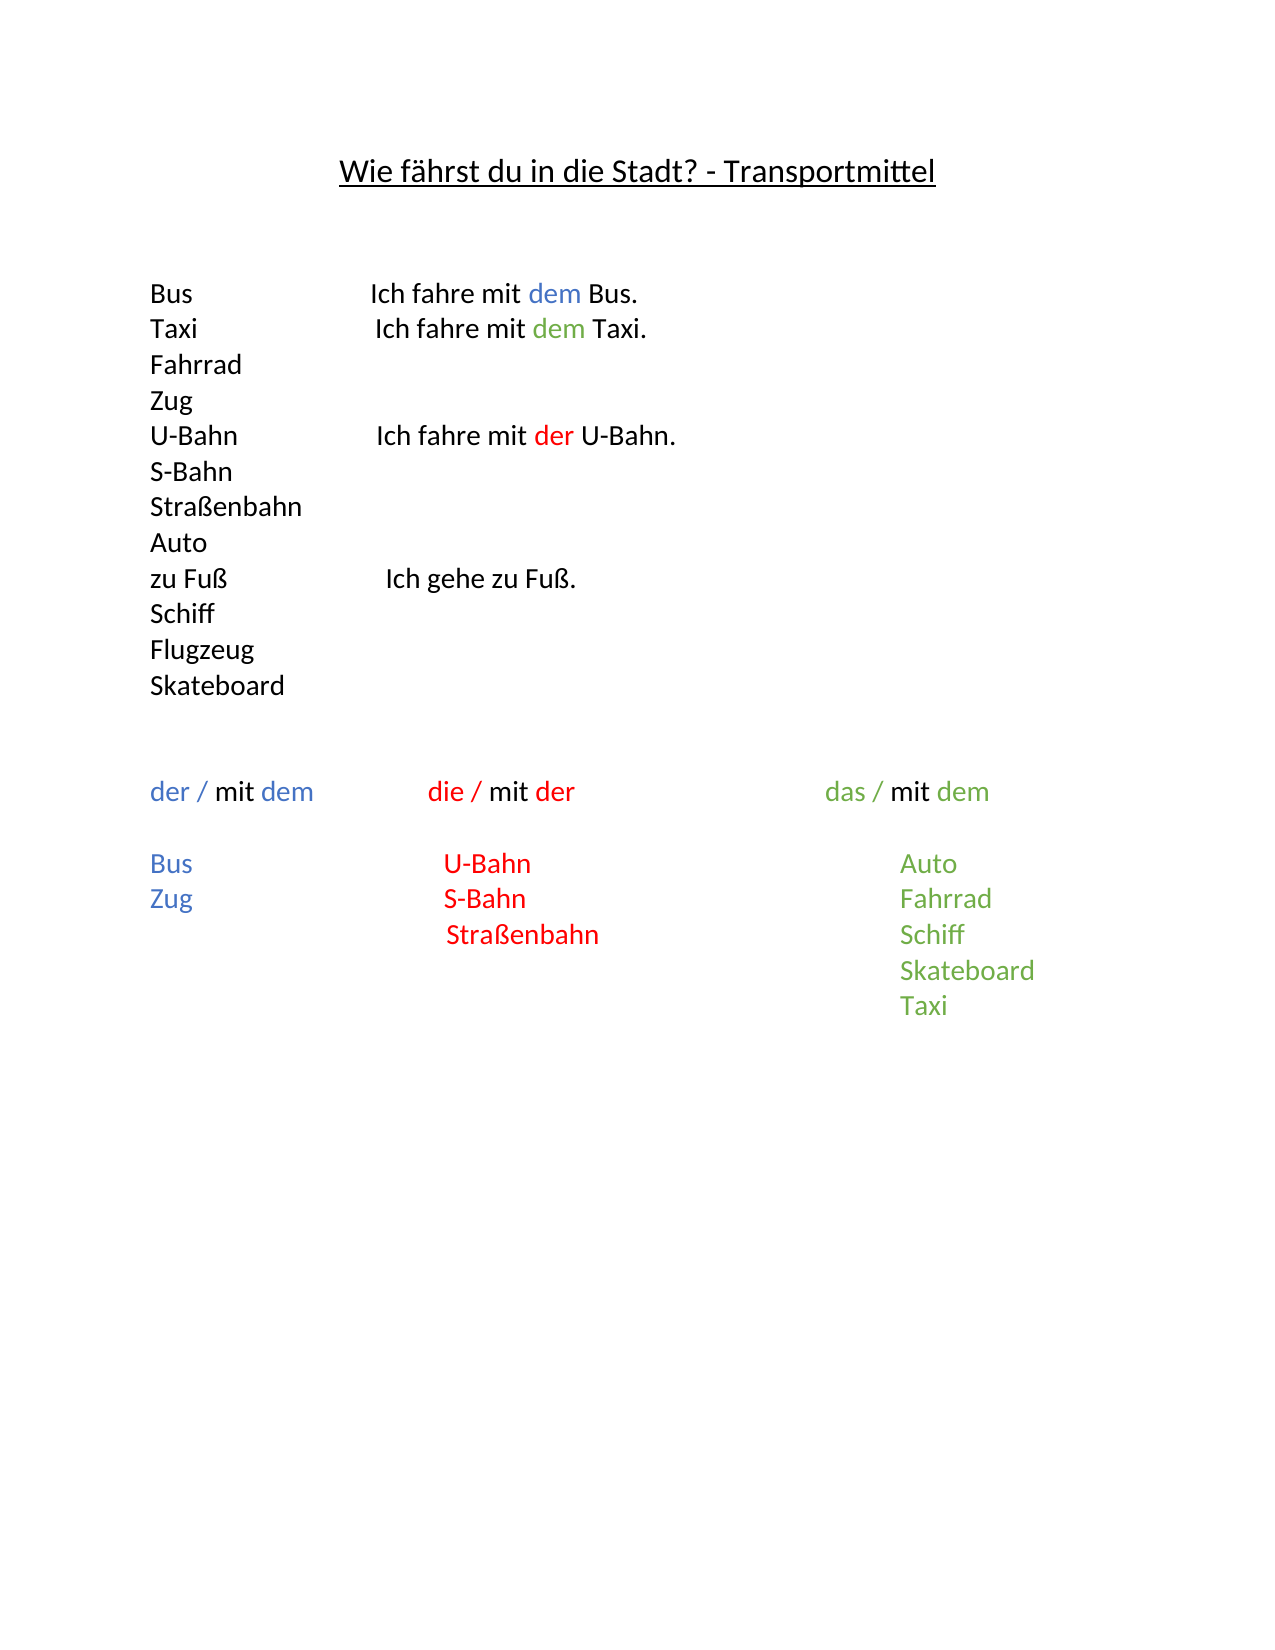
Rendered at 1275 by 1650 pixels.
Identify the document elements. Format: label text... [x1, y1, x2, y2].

text Bus U-Bahn Auto [150, 845, 1125, 880]
text Wie fährst du in die Stadt? - Transportmittel [150, 150, 1125, 191]
text der / mit dem die / mit der das / mit dem [150, 773, 1125, 809]
text zu Fuß Ich gehe zu Fuß. [150, 560, 1125, 595]
text Taxi Ich fahre mit dem Taxi. [150, 310, 1125, 346]
text Schiff [150, 595, 1125, 631]
text Auto [150, 524, 1125, 560]
text Zug [150, 382, 1125, 417]
text Flugzeug [150, 631, 1125, 667]
text Straßenbahn [150, 488, 1125, 524]
text S-Bahn [150, 453, 1125, 488]
text Skateboard [150, 667, 1125, 702]
text U-Bahn Ich fahre mit der U-Bahn. [150, 417, 1125, 453]
text Straßenbahn Schiff [150, 916, 1125, 952]
text Zug S-Bahn Fahrrad [150, 880, 1125, 916]
text Fahrrad [150, 346, 1125, 382]
text Bus Ich fahre mit dem Bus. [150, 275, 1125, 310]
text Taxi [150, 987, 1125, 1023]
text Skateboard [150, 952, 1125, 987]
